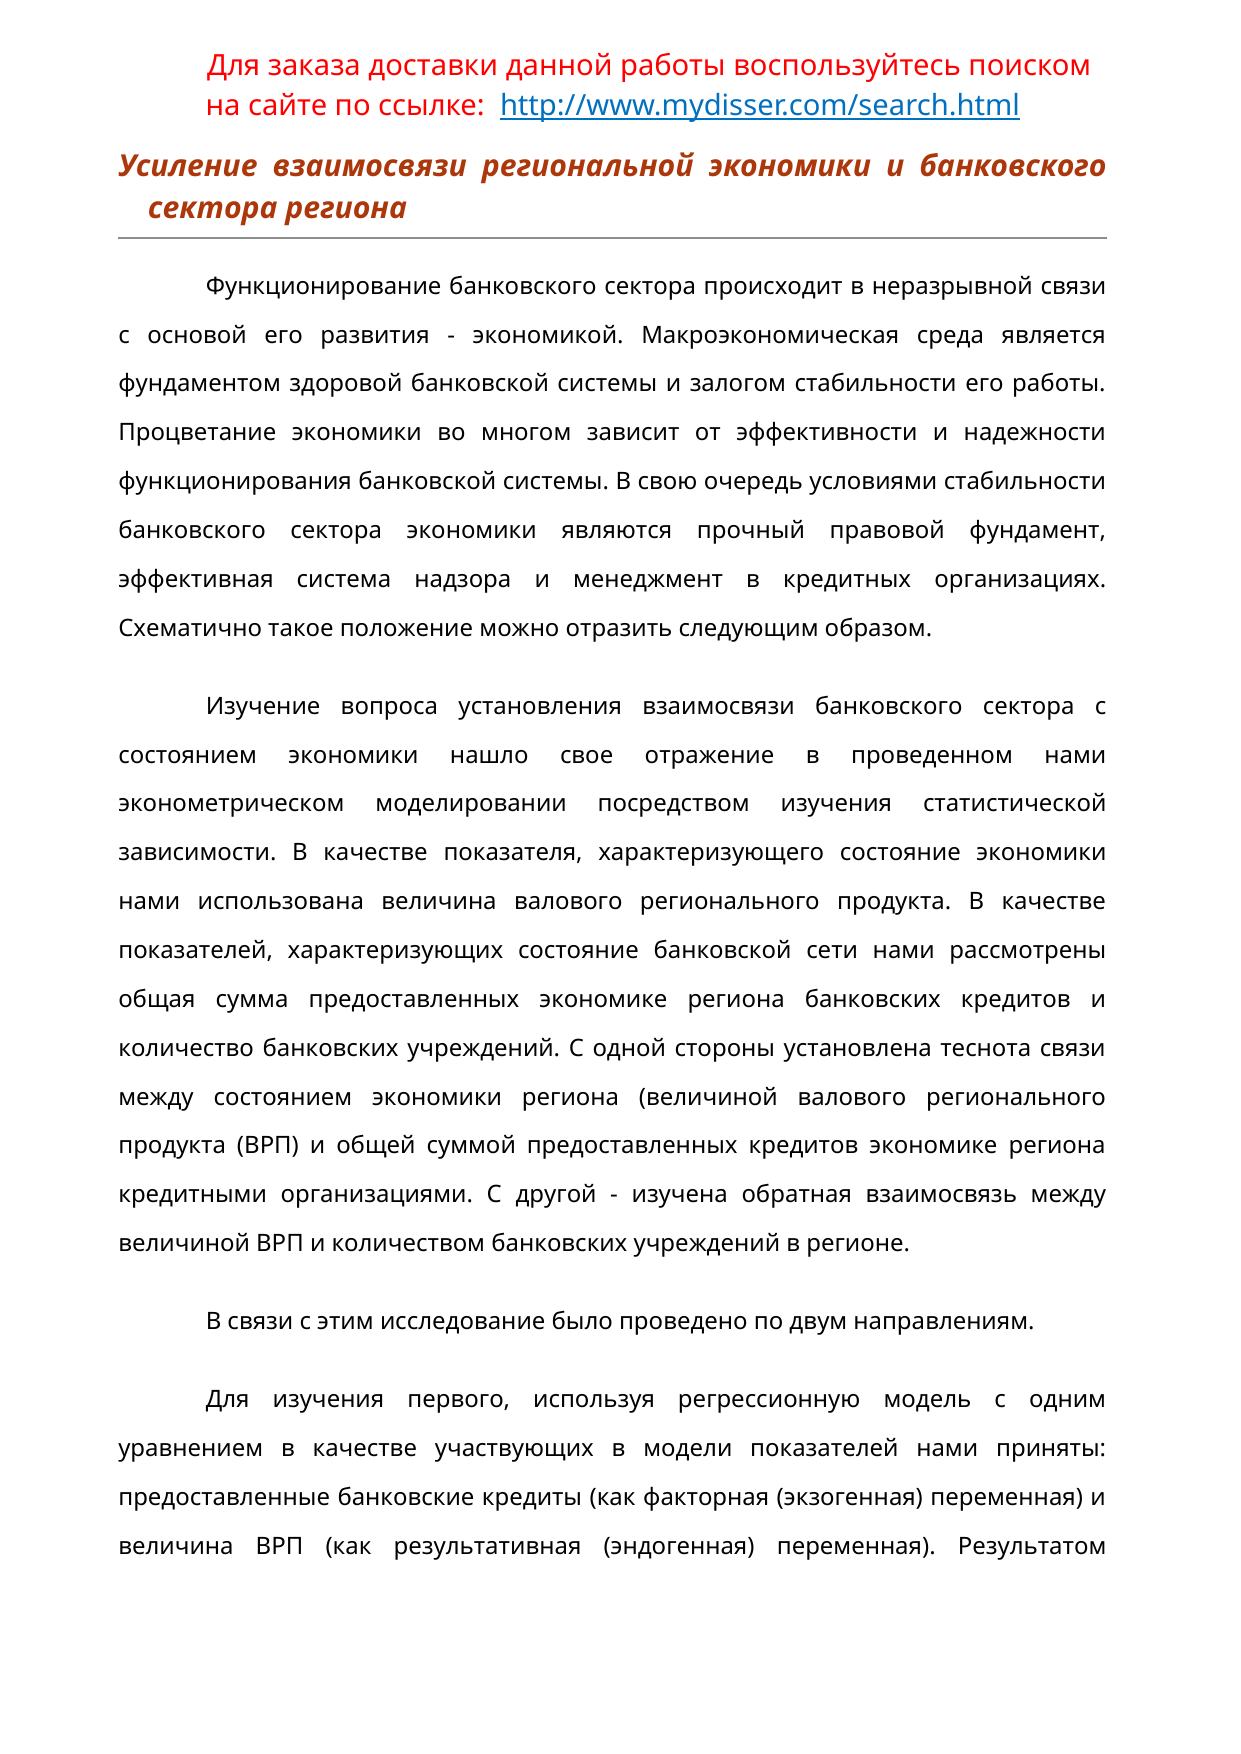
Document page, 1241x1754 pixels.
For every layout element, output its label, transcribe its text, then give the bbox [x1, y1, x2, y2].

text Функционирование банковского сектора происходит в неразрывной связи с основой его развития - экономикой. Макроэкономическая среда является фундаментом здоровой банковской системы и залогом стабильности его работы. Процветание экономики во многом зависит от эффективности и надежности функционирования банковской системы. В свою очередь условиями стабильности банковского сектора экономики являются прочный правовой фундамент, эффективная система надзора и менеджмент в кредитных организациях. Схематично такое положение можно отразить следующим образом. [118, 268, 1107, 643]
text В связи с этим исследование было проведено по двум направлениям. [118, 1304, 1107, 1337]
text Изучение вопроса установления взаимосвязи банковского сектора с состоянием экономики нашло свое отражение в проведенном нами эконометрическом моделировании посредством изучения статистической зависимости. В качестве показателя, характеризующего состояние экономики нами использована величина валового регионального продукта. В качестве показателей, характеризующих состояние банковской сети нами рассмотрены общая сумма предоставленных экономике региона банковских кредитов и количество банковских учреждений. С одной стороны установлена теснота связи между состоянием экономики региона (величиной валового регионального продукта (ВРП) и общей суммой предоставленных кредитов экономике региона кредитными организациями. С другой - изучена обратная взаимосвязь между величиной ВРП и количеством банковских учреждений в регионе. [118, 688, 1107, 1258]
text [118, 1382, 1107, 1561]
subtitle Усиление взаимосвязи региональной экономики и банковского сектора региона [118, 144, 1107, 237]
